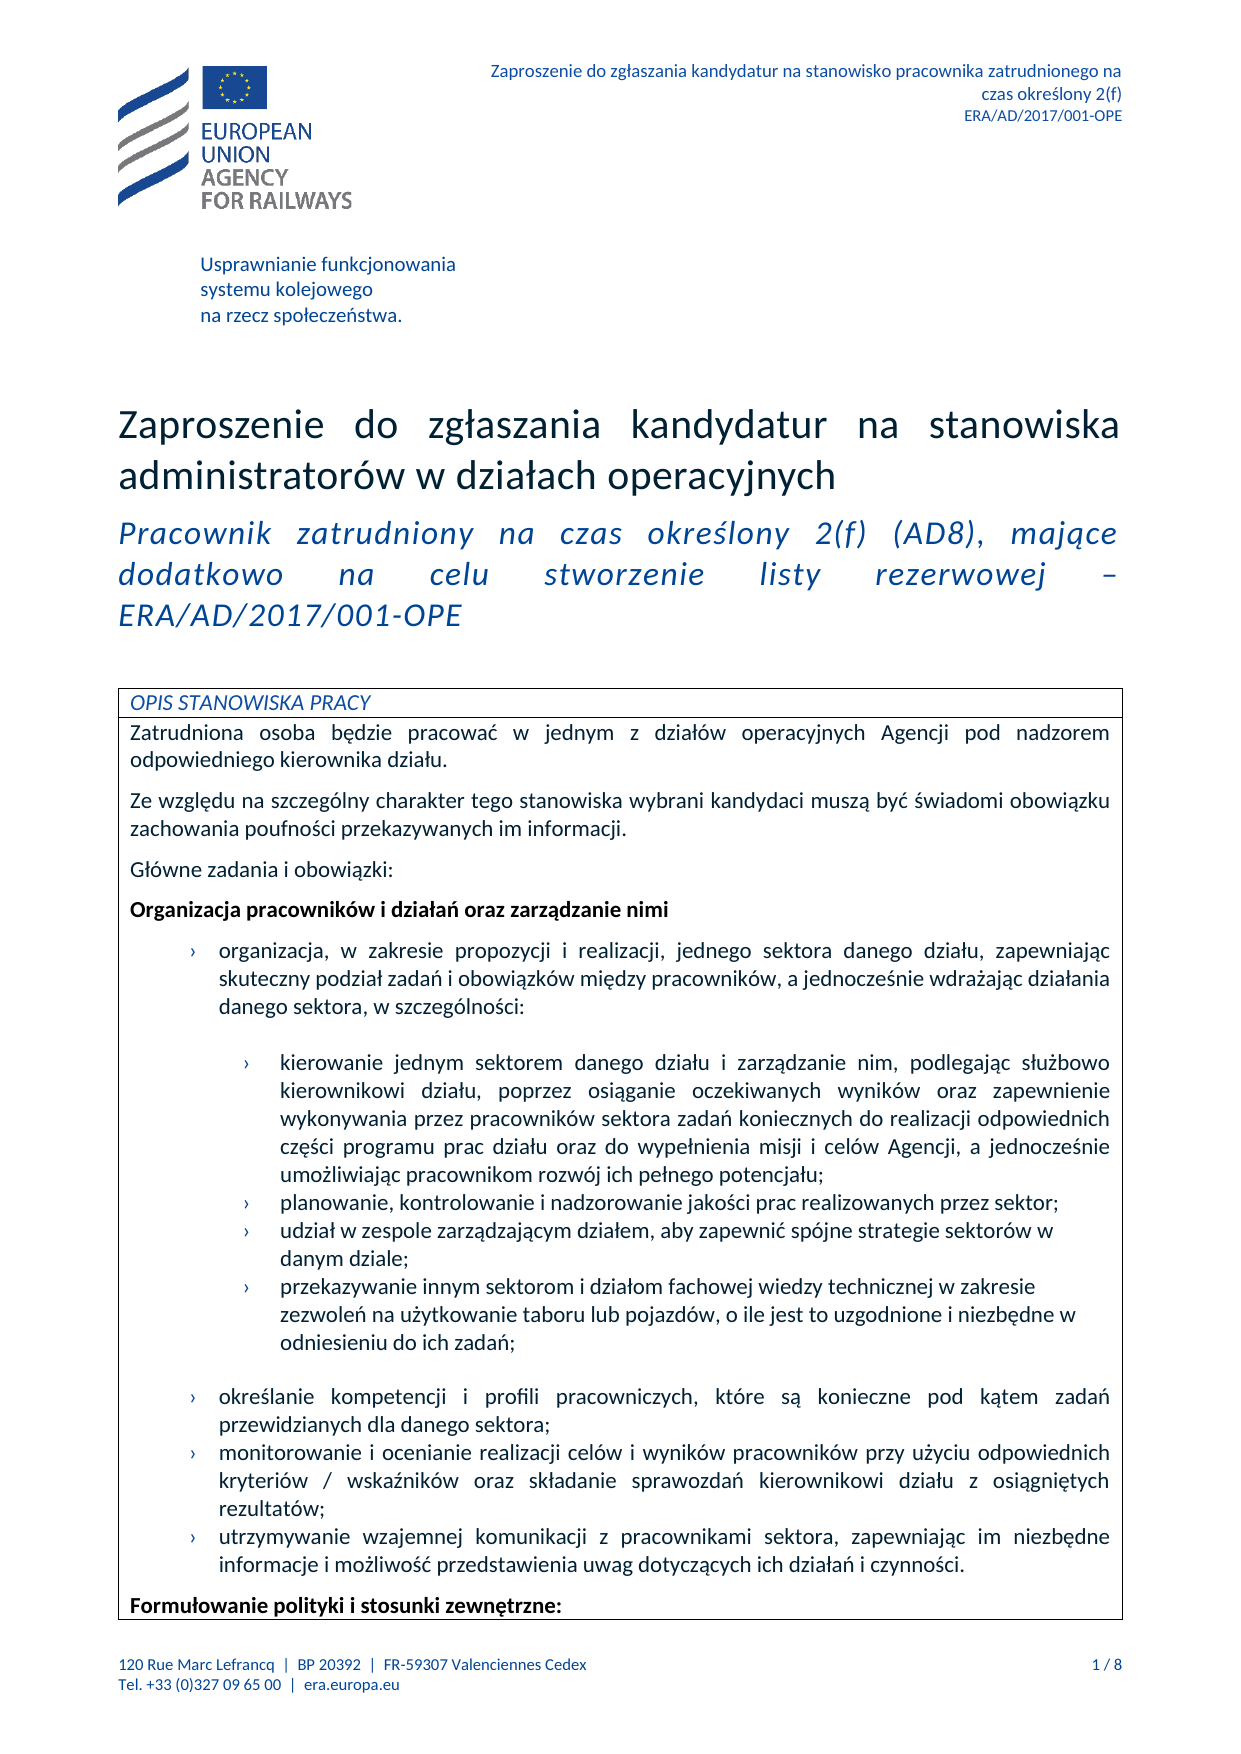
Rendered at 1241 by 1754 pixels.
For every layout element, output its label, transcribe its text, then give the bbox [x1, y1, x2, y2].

subtitle Pracownik zatrudniony na czas określony 2(f) (AD8), mające dodatkowo na celu stworzenie listy rezerwowej – ERA/AD/2017/001-OPE [118, 512, 1122, 634]
picture [118, 66, 352, 244]
table_header OPIS STANOWISKA PRACY [119, 689, 1122, 717]
text Zaproszenie do zgłaszania kandydatur na stanowiska administratorów w działach operacyjnych [118, 398, 1122, 500]
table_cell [119, 718, 1122, 1619]
